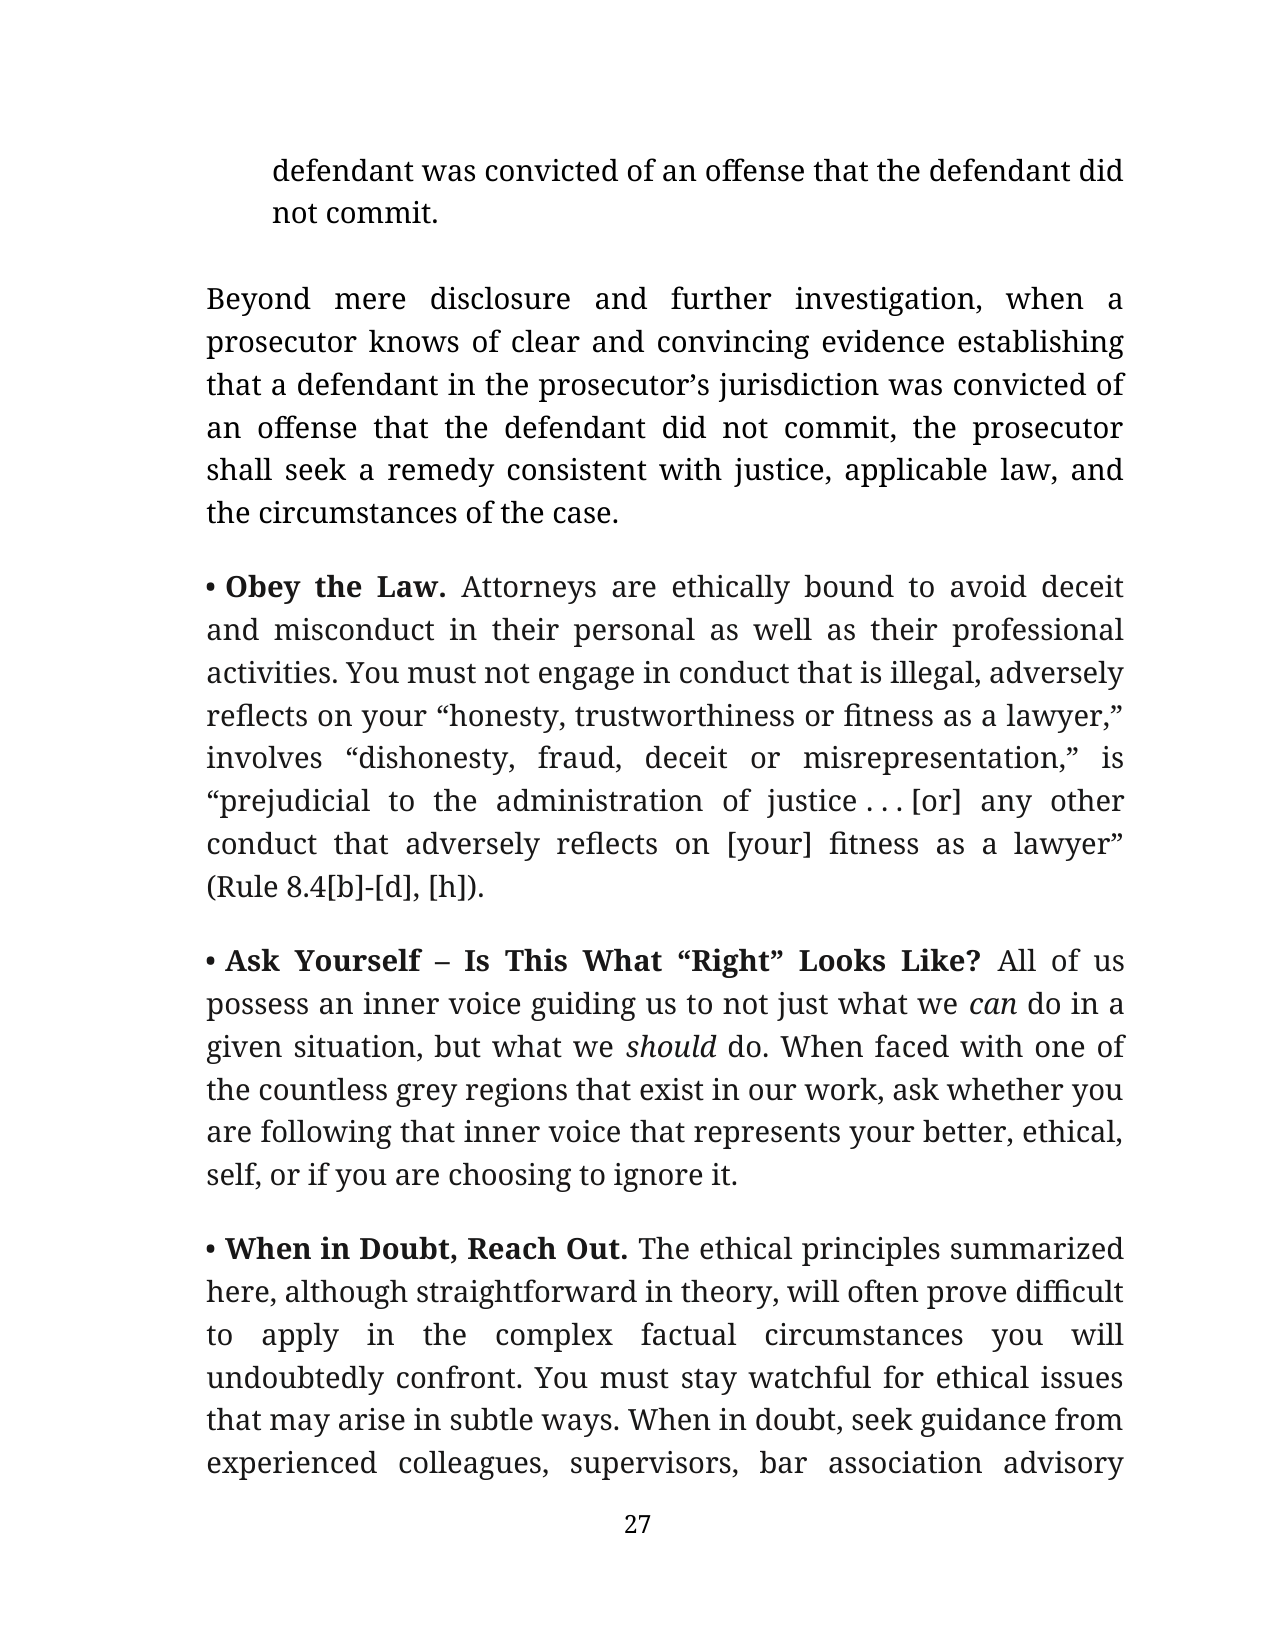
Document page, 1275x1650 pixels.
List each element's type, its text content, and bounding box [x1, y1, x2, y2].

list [272, 150, 1125, 232]
list Beyond mere disclosure and further investigation, when a prosecutor knows of clear and convincing evidence establishing that a defendant in the prosecutor’s jurisdiction was convicted of an offense that the defendant did not commit, the prosecutor shall seek a remedy consistent with justice, applicable law, and the circumstances of the case. [206, 278, 1125, 532]
list Ask Yourself – Is This What “Right” Looks Like? All of us possess an inner voice guiding us to not just what we can do in a given situation, but what we should do. When faced with one of the countless grey regions that exist in our work, ask whether you are following that inner voice that represents your better, ethical, self, or if you are choosing to ignore it. [205, 940, 1125, 1194]
list Obey the Law. Attorneys are ethically bound to avoid deceit and misconduct in their personal as well as their professional activities. You must not engage in conduct that is illegal, adversely reflects on your “honesty, trustworthiness or fitness as a lawyer,” involves “dishonesty, fraud, deceit or misrepresentation,” is “prejudicial to the administration of justice . . . [or] any other conduct that adversely reflects on [your] fitness as a lawyer” (Rule 8.4[b]-[d], [h]). [205, 567, 1125, 906]
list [205, 1228, 1125, 1482]
